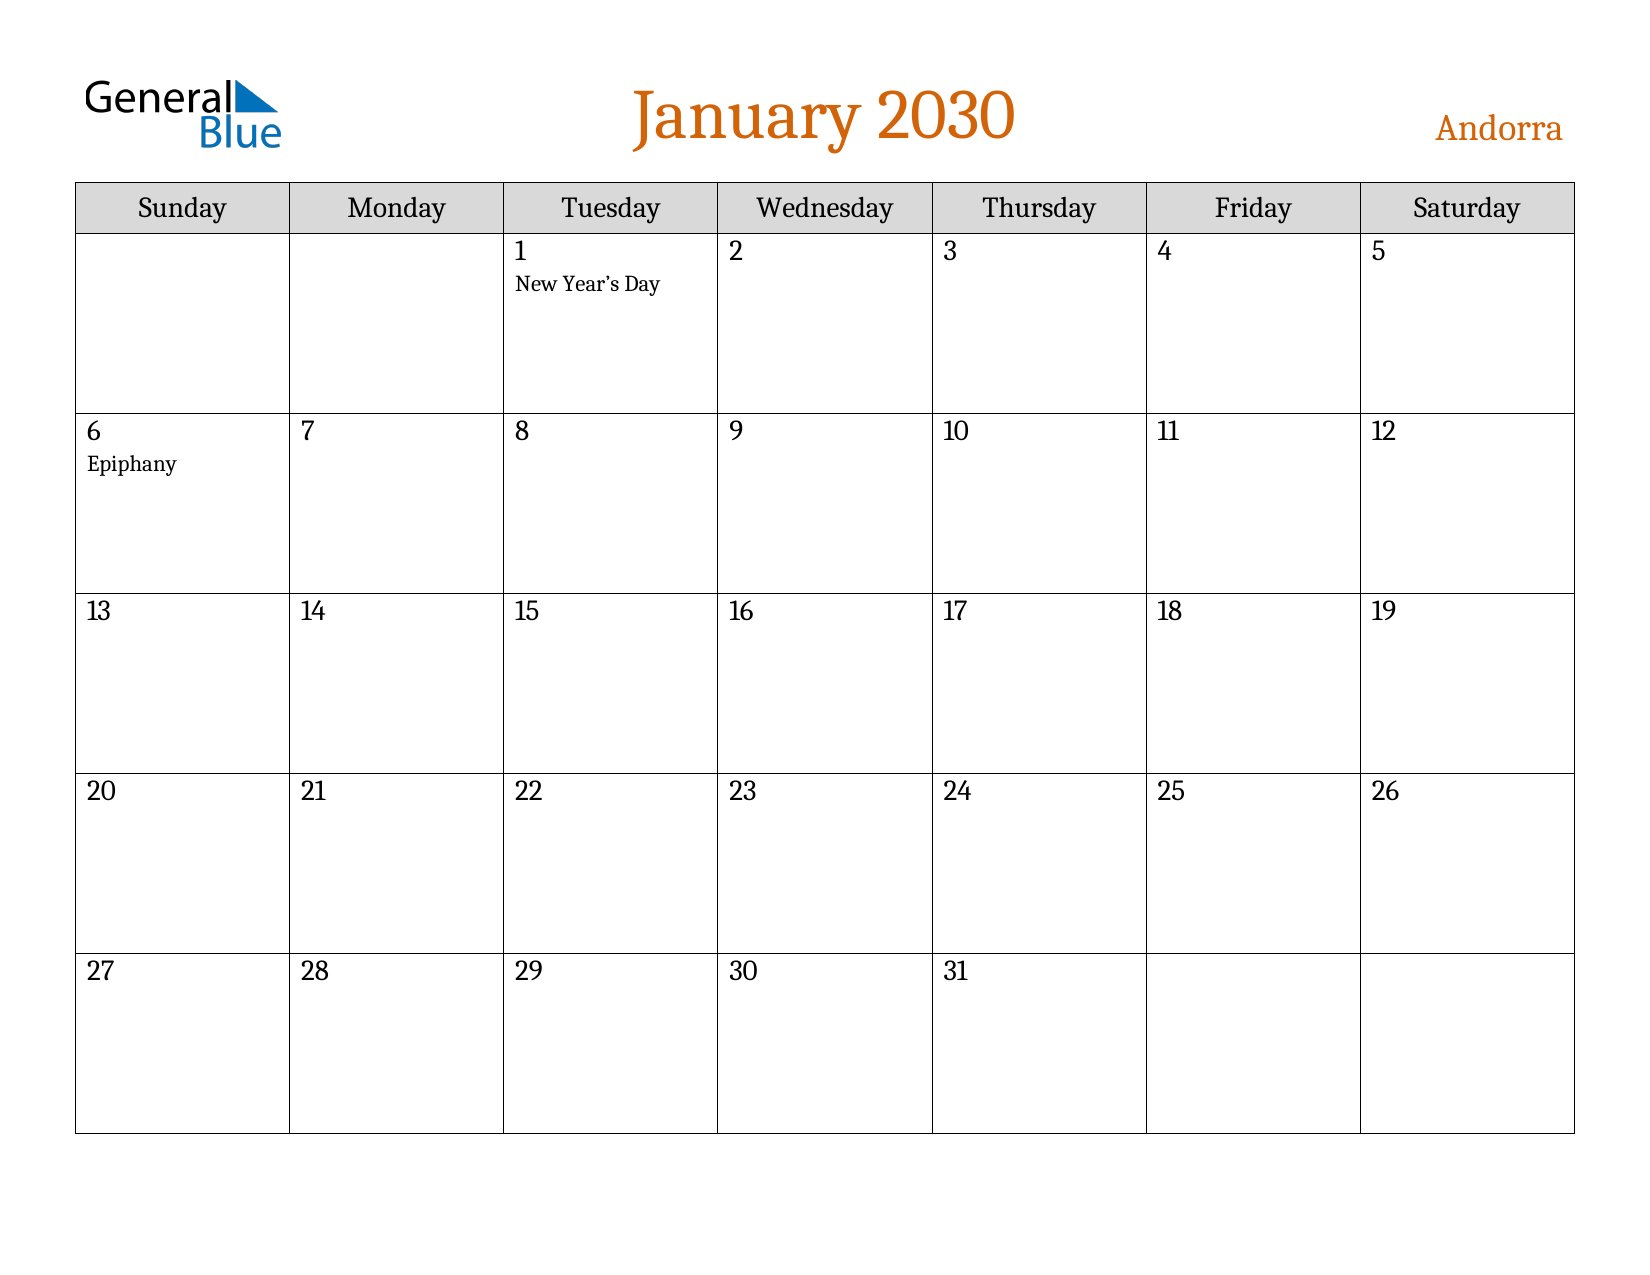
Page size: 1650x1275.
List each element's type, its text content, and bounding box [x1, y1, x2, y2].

table_cell [1361, 450, 1574, 593]
table_cell 1 [504, 234, 717, 270]
table_cell [933, 990, 1146, 1133]
table_header Andorra [1146, 75, 1574, 182]
table_cell 21 [290, 774, 503, 810]
table_cell 25 [1147, 774, 1360, 810]
table_cell 7 [290, 414, 503, 450]
table_cell Tuesday [504, 183, 717, 233]
table_cell 15 [504, 594, 717, 630]
table_cell [1147, 810, 1360, 953]
picture [86, 80, 281, 148]
table_cell [76, 990, 289, 1133]
table_cell [1147, 954, 1360, 990]
table_cell 4 [1147, 234, 1360, 270]
table_cell [718, 810, 932, 953]
table_cell [718, 630, 932, 773]
table_cell 20 [76, 774, 289, 810]
table_cell [1147, 270, 1360, 413]
table_cell [1361, 990, 1574, 1133]
table_cell 14 [290, 594, 503, 630]
table_cell Saturday [1361, 183, 1574, 233]
table_cell 9 [718, 414, 932, 450]
table_cell [1361, 810, 1574, 953]
table_cell Wednesday [718, 183, 932, 233]
table_cell [1361, 270, 1574, 413]
table_cell 16 [718, 594, 932, 630]
table_cell [290, 234, 503, 270]
table_cell 28 [290, 954, 503, 990]
table_cell [1361, 630, 1574, 773]
table_cell 10 [933, 414, 1146, 450]
table_cell [290, 990, 503, 1133]
table_cell Thursday [933, 183, 1146, 233]
table_cell Epiphany [76, 450, 289, 593]
table_cell [504, 630, 717, 773]
table_cell 13 [76, 594, 289, 630]
table_cell [1361, 954, 1574, 990]
table_cell New Year’s Day [504, 270, 717, 413]
table_cell 27 [76, 954, 289, 990]
table_cell [718, 270, 932, 413]
table_cell 19 [1361, 594, 1574, 630]
table_cell [718, 990, 932, 1133]
table_cell [290, 450, 503, 593]
table_cell 22 [504, 774, 717, 810]
table_cell 26 [1361, 774, 1574, 810]
table_cell 30 [718, 954, 932, 990]
table_cell [933, 810, 1146, 953]
table_cell 23 [718, 774, 932, 810]
table_cell [76, 270, 289, 413]
table_cell 17 [933, 594, 1146, 630]
table_cell 11 [1147, 414, 1360, 450]
table_cell [933, 450, 1146, 593]
table_cell [76, 630, 289, 773]
table_cell [76, 810, 289, 953]
table_cell [1147, 630, 1360, 773]
table_cell [504, 450, 717, 593]
table_cell Monday [290, 183, 503, 233]
table_cell 12 [1361, 414, 1574, 450]
table_cell [1147, 990, 1360, 1133]
table_cell [290, 810, 503, 953]
table_cell [1147, 450, 1360, 593]
table_cell 6 [76, 414, 289, 450]
table_cell [290, 630, 503, 773]
table_cell [504, 810, 717, 953]
table_cell 5 [1361, 234, 1574, 270]
table_header January 2030 [504, 75, 1146, 182]
table_cell 24 [933, 774, 1146, 810]
table_cell [504, 990, 717, 1133]
table_cell [76, 234, 289, 270]
table_cell 3 [933, 234, 1146, 270]
table_cell 2 [718, 234, 932, 270]
table_cell [933, 270, 1146, 413]
table_cell Sunday [76, 183, 289, 233]
table_cell 8 [504, 414, 717, 450]
table_cell [718, 450, 932, 593]
table_cell Friday [1147, 183, 1360, 233]
table_cell [933, 630, 1146, 773]
table_header [76, 75, 503, 182]
table_cell 18 [1147, 594, 1360, 630]
table_cell 29 [504, 954, 717, 990]
table_cell [290, 270, 503, 413]
table_cell 31 [933, 954, 1146, 990]
